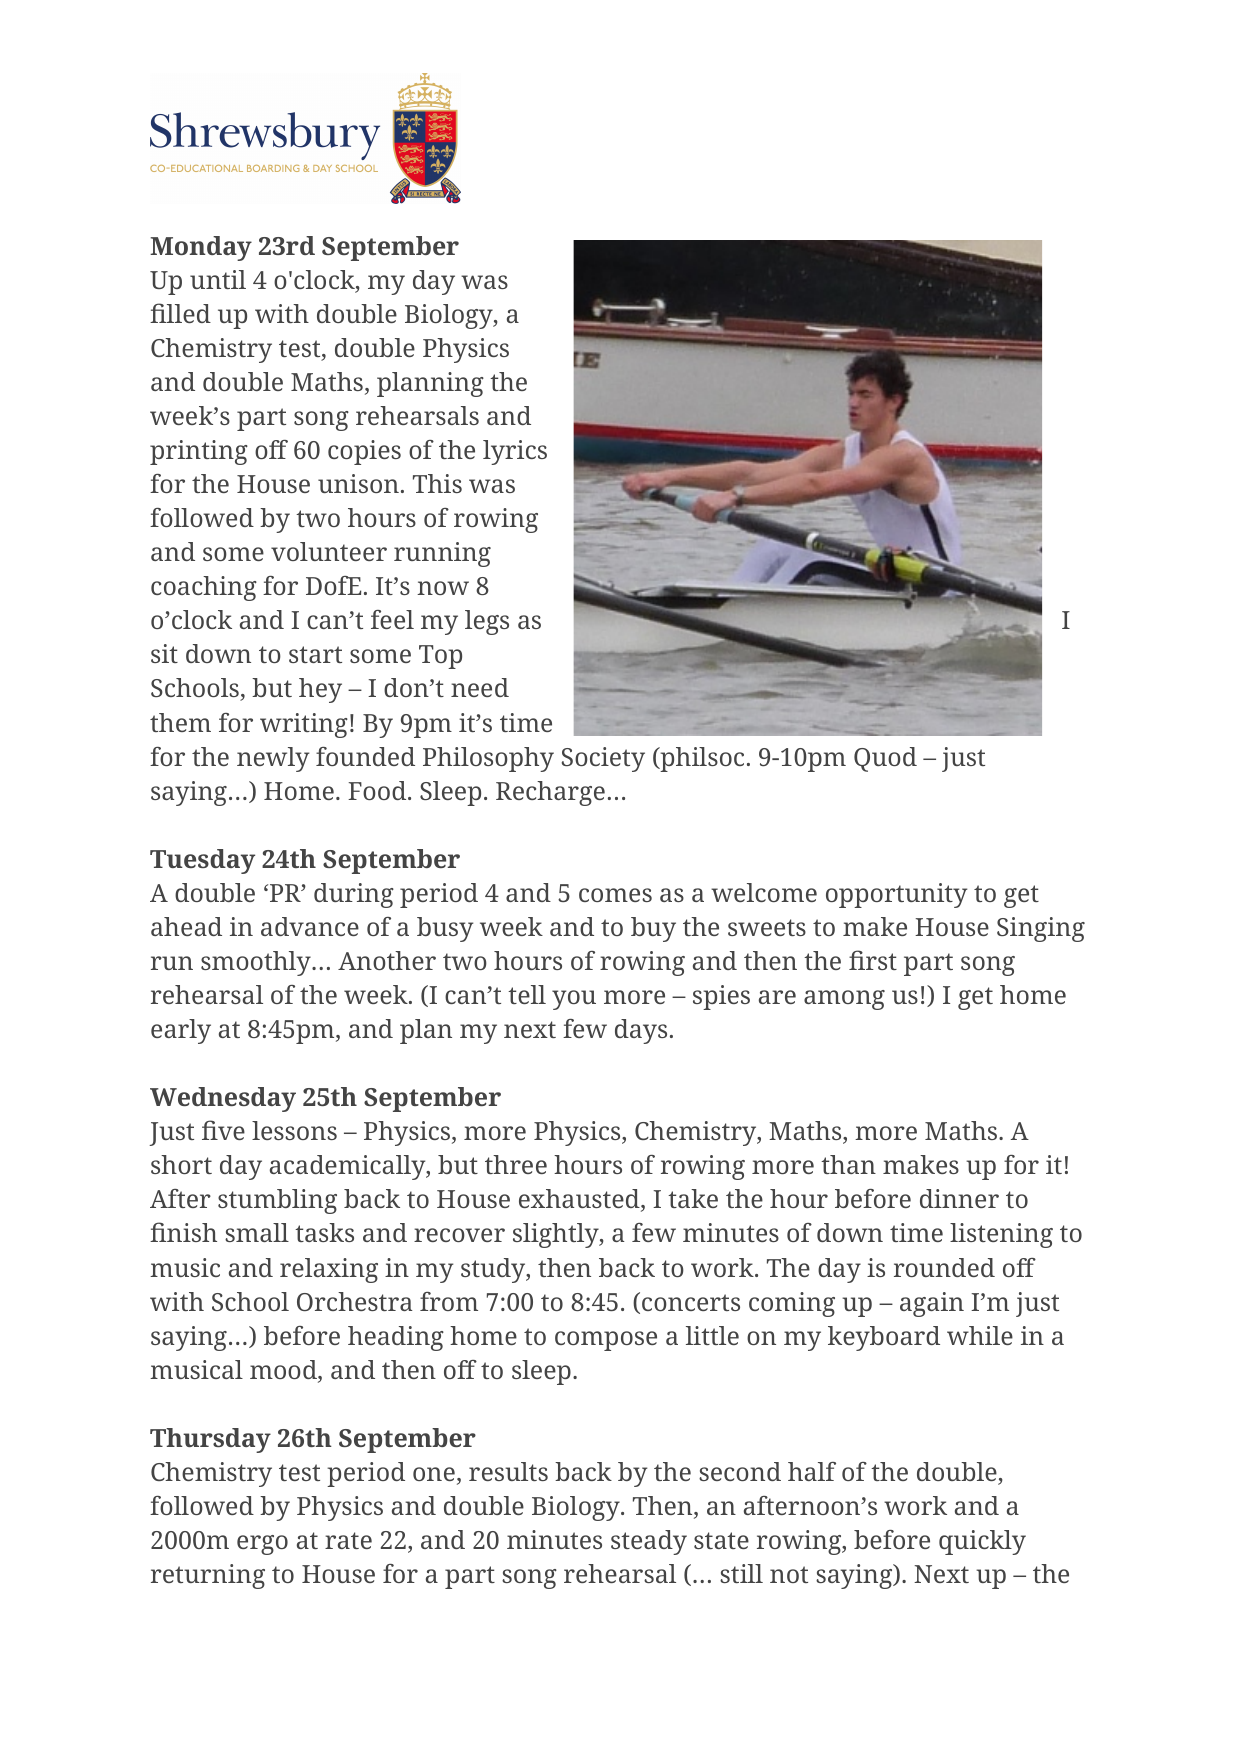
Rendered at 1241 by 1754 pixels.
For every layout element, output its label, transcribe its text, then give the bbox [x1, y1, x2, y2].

picture [573, 240, 1043, 736]
text Wednesday 25th September Just five lessons – Physics, more Physics, Chemistry, Maths, more Maths. A short day academically, but three hours of rowing more than makes up for it! After stumbling back to House exhausted, I take the hour before dinner to finish small tasks and recover slightly, a few minutes of down time listening to music and relaxing in my study, then back to work. The day is rounded off with School Orchestra from 7:00 to 8:45. (concerts coming up – again I’m just saying…) before heading home to compose a little on my keyboard while in a musical mood, and then off to sleep. [150, 1080, 1090, 1386]
picture [150, 73, 461, 204]
text Tuesday 24th September A double ‘PR’ during period 4 and 5 comes as a welcome opportunity to get ahead in advance of a busy week and to buy the sweets to make House Singing run smoothly… Another two hours of rowing and then the first part song rehearsal of the week. (I can’t tell you more – spies are among us!) I get home early at 8:45pm, and plan my next few days. [150, 841, 1090, 1046]
